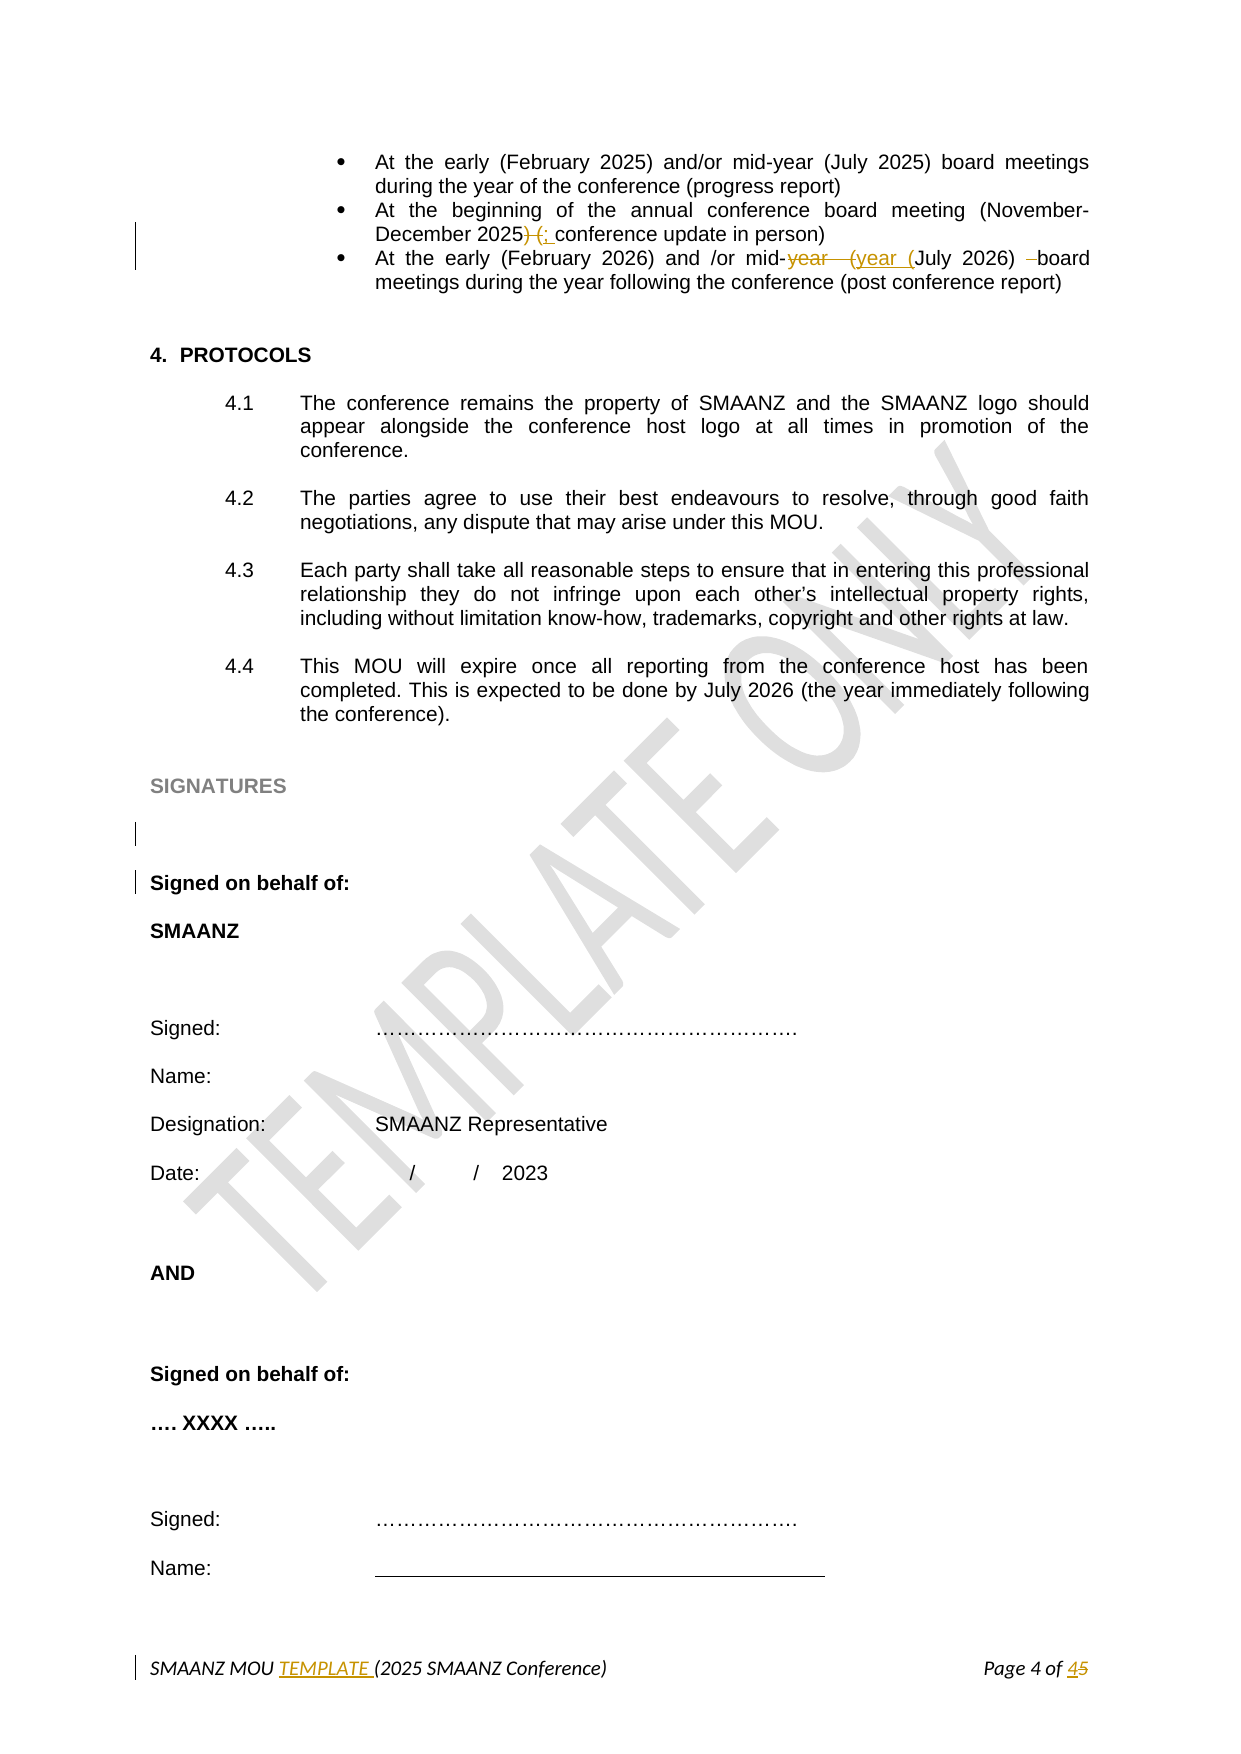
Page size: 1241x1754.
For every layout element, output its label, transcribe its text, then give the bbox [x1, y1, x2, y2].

text 4.1 The conference remains the property of SMAANZ and the SMAANZ logo should appear alongside the conference host logo at all times in promotion of the conference. [225, 390, 1090, 462]
subtitle AND [150, 1261, 1090, 1285]
text Name: [150, 1064, 1090, 1088]
text Signed: ……………………………………………………. [150, 1015, 1090, 1039]
text 4.4 This MOU will expire once all reporting from the conference host has been completed. This is expected to be done by July 2026 (the year immediately following the conference). [225, 654, 1090, 726]
list PROTOCOLS [150, 342, 1090, 366]
list At the early (February 2025) and/or mid-year (July 2025) board meetings during the year of the conference (progress report) [337, 150, 1090, 198]
text …. XXXX ….. [150, 1410, 1090, 1434]
text SIGNATURES [150, 774, 1090, 798]
text Signed on behalf of: [150, 870, 1090, 894]
list At the beginning of the annual conference board meeting (November-December 2025conference update in person) [337, 198, 1090, 246]
text 4.3 Each party shall take all reasonable steps to ensure that in entering this professional relationship they do not infringe upon each other’s intellectual property rights, including without limitation know-how, trademarks, copyright and other rights at law. [225, 558, 1090, 630]
list At the early (February 2026) and /or mid-July 2026) board meetings during the year following the conference (post conference report) [337, 246, 1090, 294]
text Signed: ……………………………………………………. [150, 1507, 1090, 1531]
text Designation: SMAANZ Representative [150, 1112, 1090, 1136]
text 4.2 The parties agree to use their best endeavours to resolve, through good faith negotiations, any dispute that may arise under this MOU. [225, 486, 1090, 534]
text Date: / / 2023 [150, 1160, 1090, 1184]
text SMAANZ [150, 919, 1090, 943]
text Signed on behalf of: [150, 1362, 1090, 1386]
text Name: [150, 1555, 1090, 1579]
